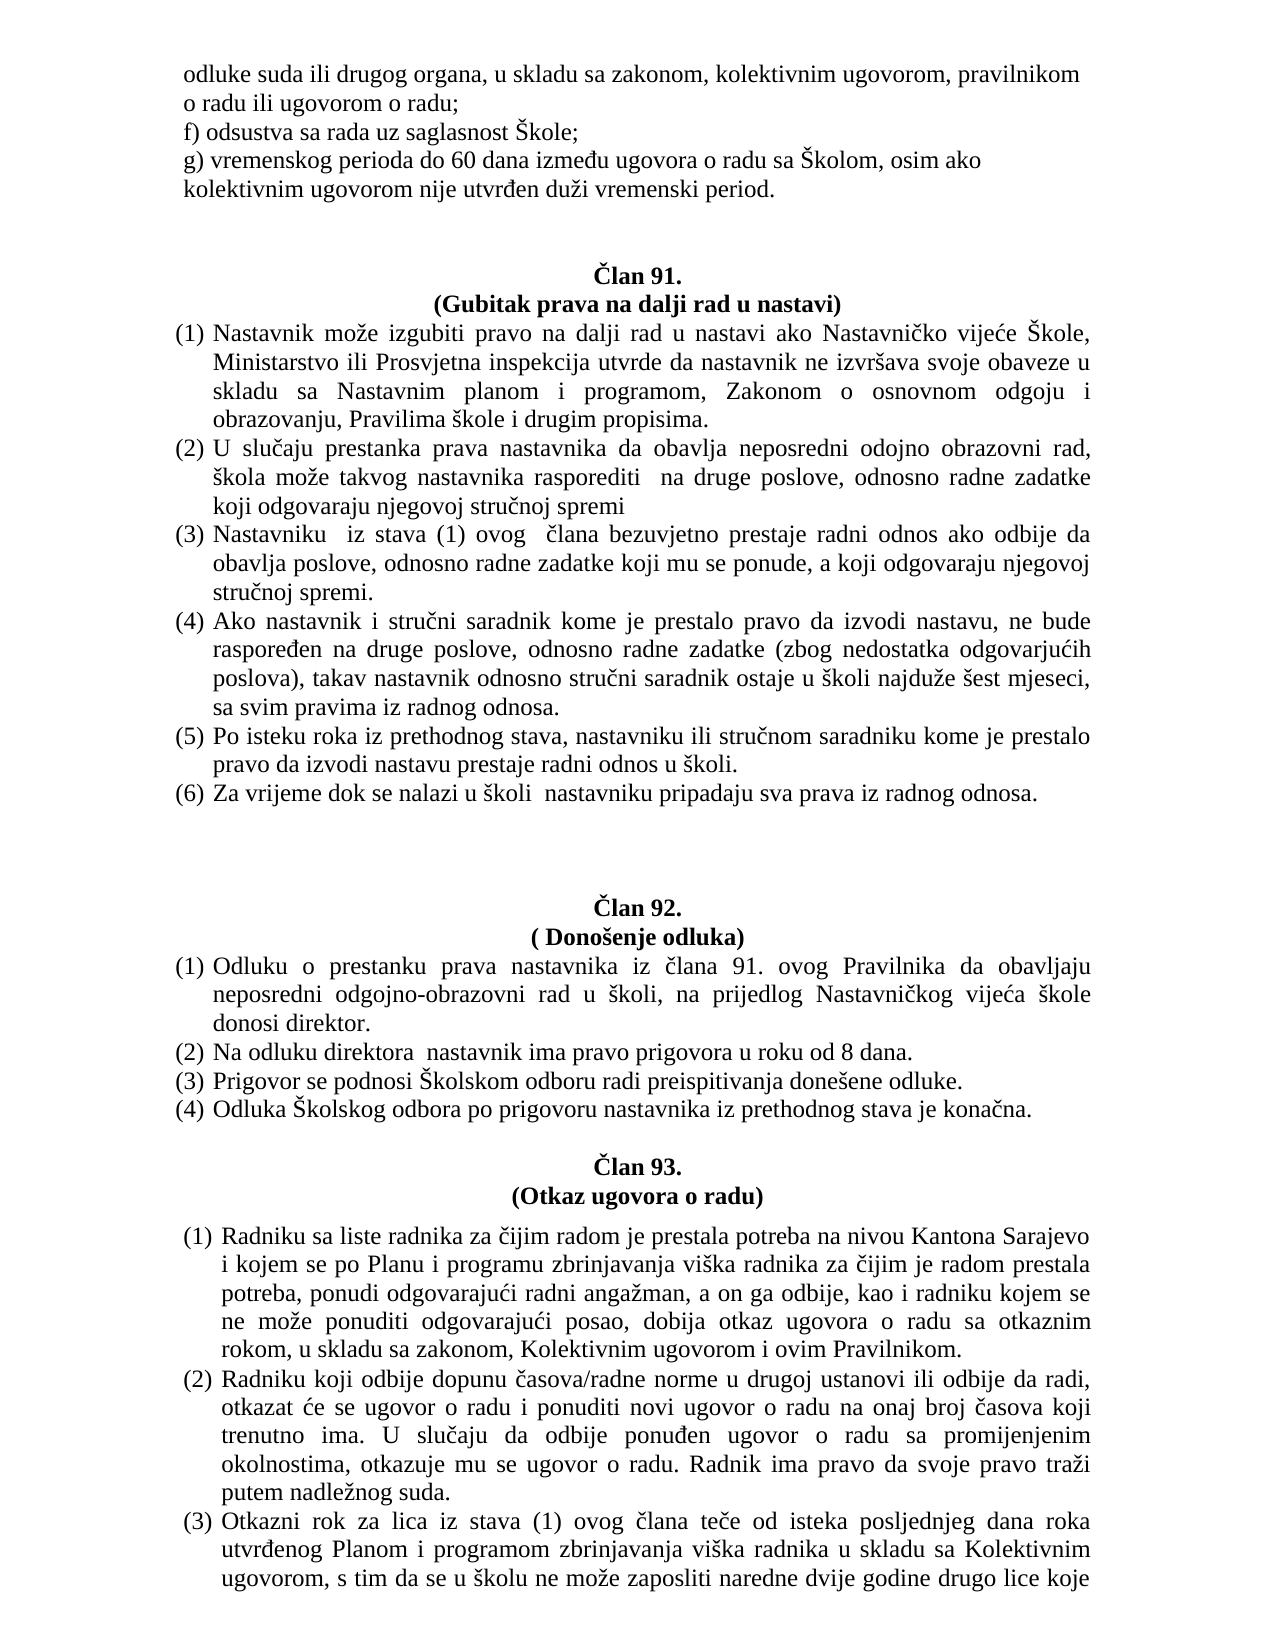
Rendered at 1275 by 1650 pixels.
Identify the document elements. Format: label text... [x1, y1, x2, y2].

list Po isteku roka iz prethodnog stava, nastavniku ili stručnom saradniku kome je prestalo pravo da izvodi nastavu prestaje radni odnos u školi. [175, 721, 1092, 778]
list Radniku koji odbije dopunu časova/radne norme u drugoj ustanovi ili odbije da radi, otkazat će se ugovor o radu i ponuditi novi ugovor o radu na onaj broj časova koji trenutno ima. U slučaju da odbije ponuđen ugovor o radu sa promijenjenim okolnostima, otkazuje mu se ugovor o radu. Radnik ima pravo da svoje pravo traži putem nadležnog suda. [183, 1365, 1092, 1506]
list Ako nastavnik i stručni saradnik kome je prestalo pravo da izvodi nastavu, ne bude raspoređen na druge poslove, odnosno radne zadatke (zbog nedostatka odgovarjućih poslova), takav nastavnik odnosno stručni saradnik ostaje u školi najduže šest mjeseci, sa svim pravima iz radnog odnosa. [175, 606, 1092, 721]
list Radniku sa liste radnika za čijim radom je prestala potreba na nivou Kantona Sarajevo i kojem se po Planu i programu zbrinjavanja viška radnika za čijim je radom prestala potreba, ponudi odgovarajući radni angažman, a on ga odbije, kao i radniku kojem se ne može ponuditi odgovarajući posao, dobija otkaz ugovora o radu sa otkaznim rokom, u skladu sa zakonom, Kolektivnim ugovorom i ovim Pravilnikom. [183, 1222, 1092, 1363]
text (Otkaz ugovora o radu) [183, 1181, 1092, 1209]
text Član 93. [183, 1152, 1092, 1181]
text Član 91. [183, 261, 1092, 289]
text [183, 59, 1092, 203]
list Odluku o prestanku prava nastavnika iz člana 91. ovog Pravilnika da obavljaju neposredni odgojno-obrazovni rad u školi, na prijedlog Nastavničkog vijeća škole donosi direktor. [175, 951, 1092, 1037]
list Prigovor se podnosi Školskom odboru radi preispitivanja donešene odluke. [175, 1066, 1092, 1094]
list Za vrijeme dok se nalazi u školi nastavniku pripadaju sva prava iz radnog odnosa. [175, 778, 1092, 807]
text Član 92. [183, 893, 1092, 922]
list Nastavniku iz stava (1) ovog člana bezuvjetno prestaje radni odnos ako odbije da obavlja poslove, odnosno radne zadatke koji mu se ponude, a koji odgovaraju njegovoj stručnoj spremi. [175, 519, 1092, 606]
list Nastavnik može izgubiti pravo na dalji rad u nastavi ako Nastavničko vijeće Škole, Ministarstvo ili Prosvjetna inspekcija utvrde da nastavnik ne izvršava svoje obaveze u skladu sa Nastavnim planom i programom, Zakonom o osnovnom odgoju i obrazovanju, Pravilima škole i drugim propisima. [175, 318, 1092, 433]
text ( Donošenje odluka) [183, 922, 1092, 951]
text (Gubitak prava na dalji rad u nastavi) [183, 289, 1092, 318]
list U slučaju prestanka prava nastavnika da obavlja neposredni odojno obrazovni rad, škola može takvog nastavnika rasporediti na druge poslove, odnosno radne zadatke koji odgovaraju njegovoj stručnoj spremi [175, 433, 1092, 519]
list Na odluku direktora nastavnik ima pravo prigovora u roku od 8 dana. [175, 1037, 1092, 1066]
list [183, 1506, 1092, 1592]
list Odluka Školskog odbora po prigovoru nastavnika iz prethodnog stava je konačna. [175, 1094, 1092, 1123]
